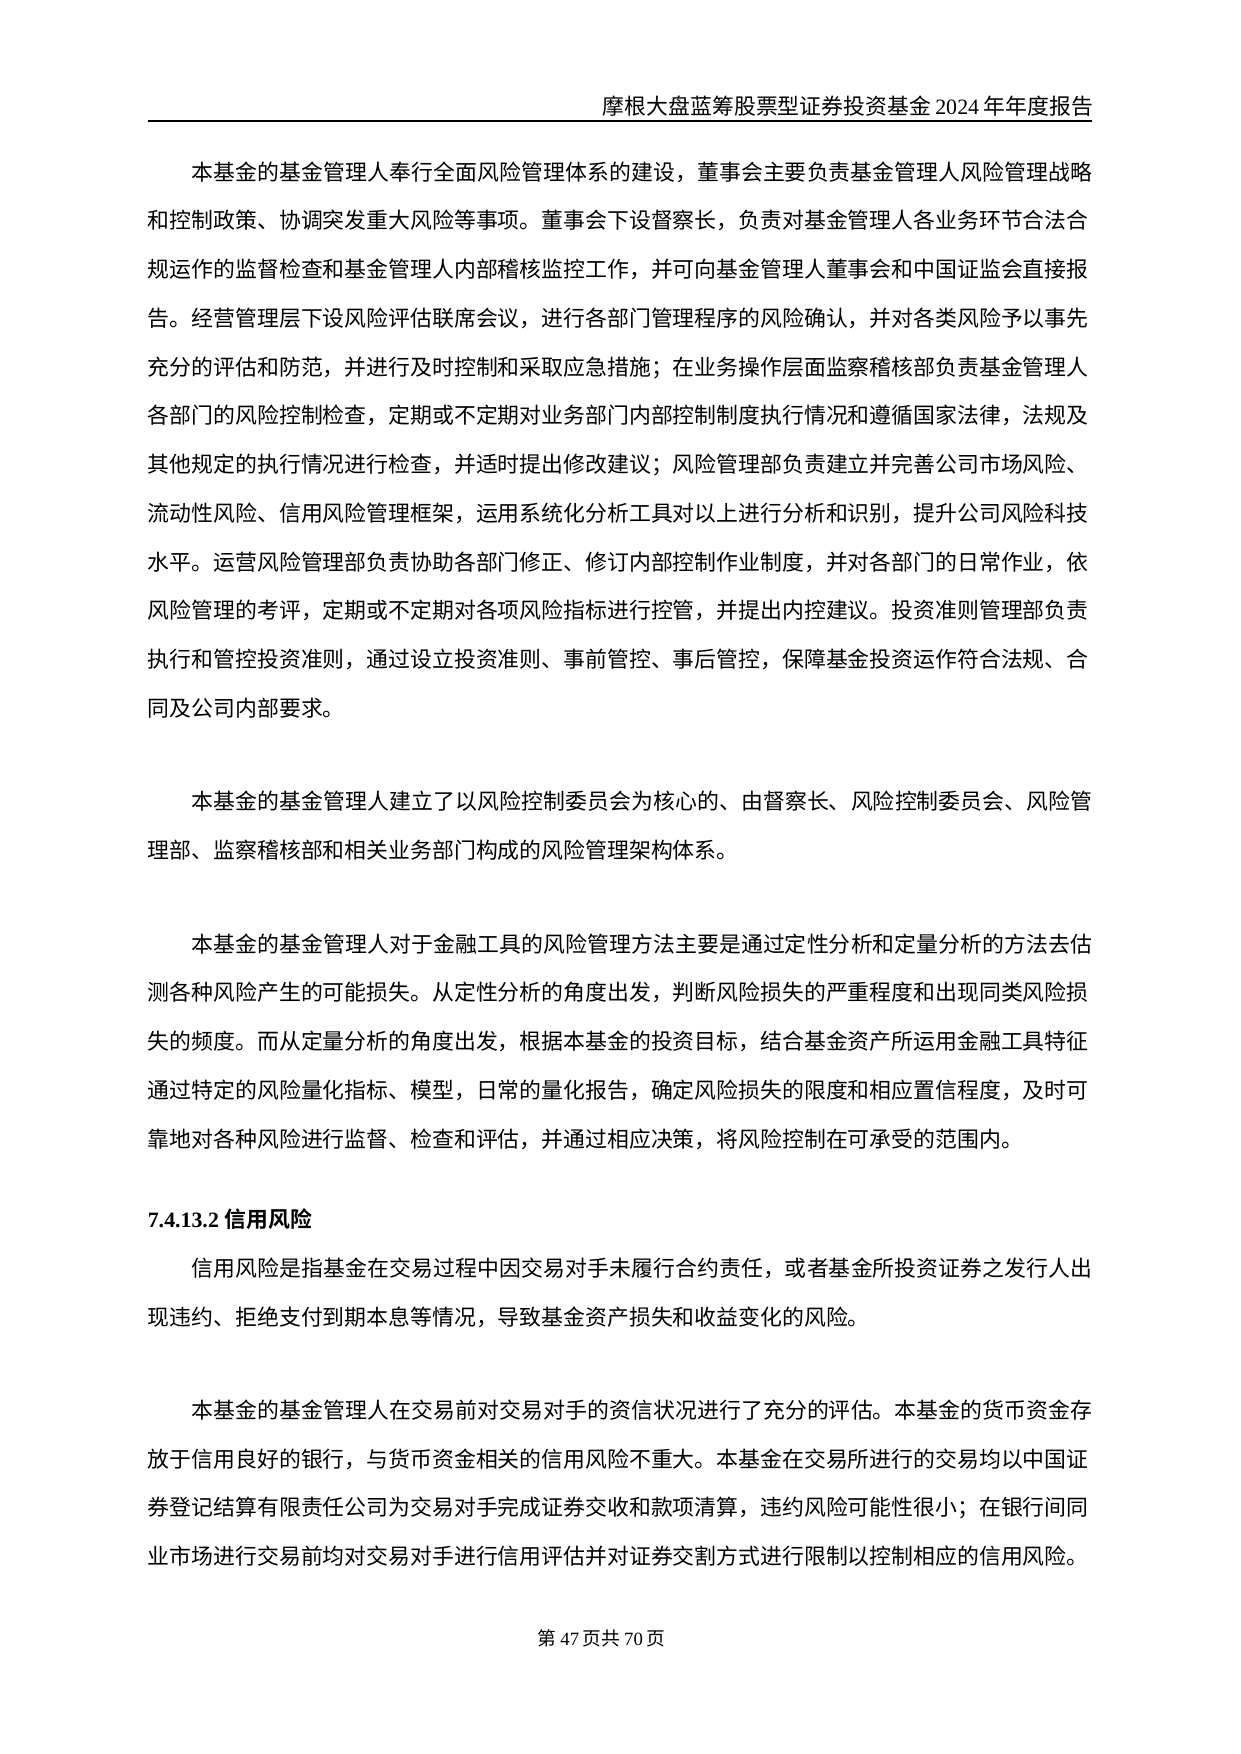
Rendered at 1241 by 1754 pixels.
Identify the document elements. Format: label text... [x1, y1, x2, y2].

text 信用风险是指基金在交易过程中因交易对手未履行合约责任，或者基金所投资证券之发行人出现违约、拒绝支付到期本息等情况，导致基金资产损失和收益变化的风险。 [148, 1250, 1092, 1332]
text 本基金的基金管理人建立了以风险控制委员会为核心的、由督察长、风险控制委员会、风险管理部、监察稽核部和相关业务部门构成的风险管理架构体系。 [148, 784, 1092, 865]
text 7.4.13.2 信用风险 [148, 1202, 1092, 1234]
text 本基金的基金管理人在交易前对交易对手的资信状况进行了充分的评估。本基金的货币资金存放于信用良好的银行，与货币资金相关的信用风险不重大。本基金在交易所进行的交易均以中国证券登记结算有限责任公司为交易对手完成证券交收和款项清算，违约风险可能性很小；在银行间同业市场进行交易前均对交易对手进行信用评估并对证券交割方式进行限制以控制相应的信用风险。 [148, 1392, 1092, 1571]
text 本基金的基金管理人奉行全面风险管理体系的建设，董事会主要负责基金管理人风险管理战略和控制政策、协调突发重大风险等事项。董事会下设督察长，负责对基金管理人各业务环节合法合规运作的监督检查和基金管理人内部稽核监控工作，并可向基金管理人董事会和中国证监会直接报告。经营管理层下设风险评估联席会议，进行各部门管理程序的风险确认，并对各类风险予以事先充分的评估和防范，并进行及时控制和采取应急措施；在业务操作层面监察稽核部负责基金管理人各部门的风险控制检查，定期或不定期对业务部门内部控制制度执行情况和遵循国家法律，法规及其他规定的执行情况进行检查，并适时提出修改建议；风险管理部负责建立并完善公司市场风险、流动性风险、信用风险管理框架，运用系统化分析工具对以上进行分析和识别，提升公司风险科技水平。运营风险管理部负责协助各部门修正、修订内部控制作业制度，并对各部门的日常作业，依风险管理的考评，定期或不定期对各项风险指标进行控管，并提出内控建议。投资准则管理部负责执行和管控投资准则，通过设立投资准则、事前管控、事后管控，保障基金投资运作符合法规、合同及公司内部要求。 [148, 154, 1092, 723]
text 本基金的基金管理人对于金融工具的风险管理方法主要是通过定性分析和定量分析的方法去估测各种风险产生的可能损失。从定性分析的角度出发，判断风险损失的严重程度和出现同类风险损失的频度。而从定量分析的角度出发，根据本基金的投资目标，结合基金资产所运用金融工具特征通过特定的风险量化指标、模型，日常的量化报告，确定风险损失的限度和相应置信程度，及时可靠地对各种风险进行监督、检查和评估，并通过相应决策，将风险控制在可承受的范围内。 [148, 926, 1092, 1154]
